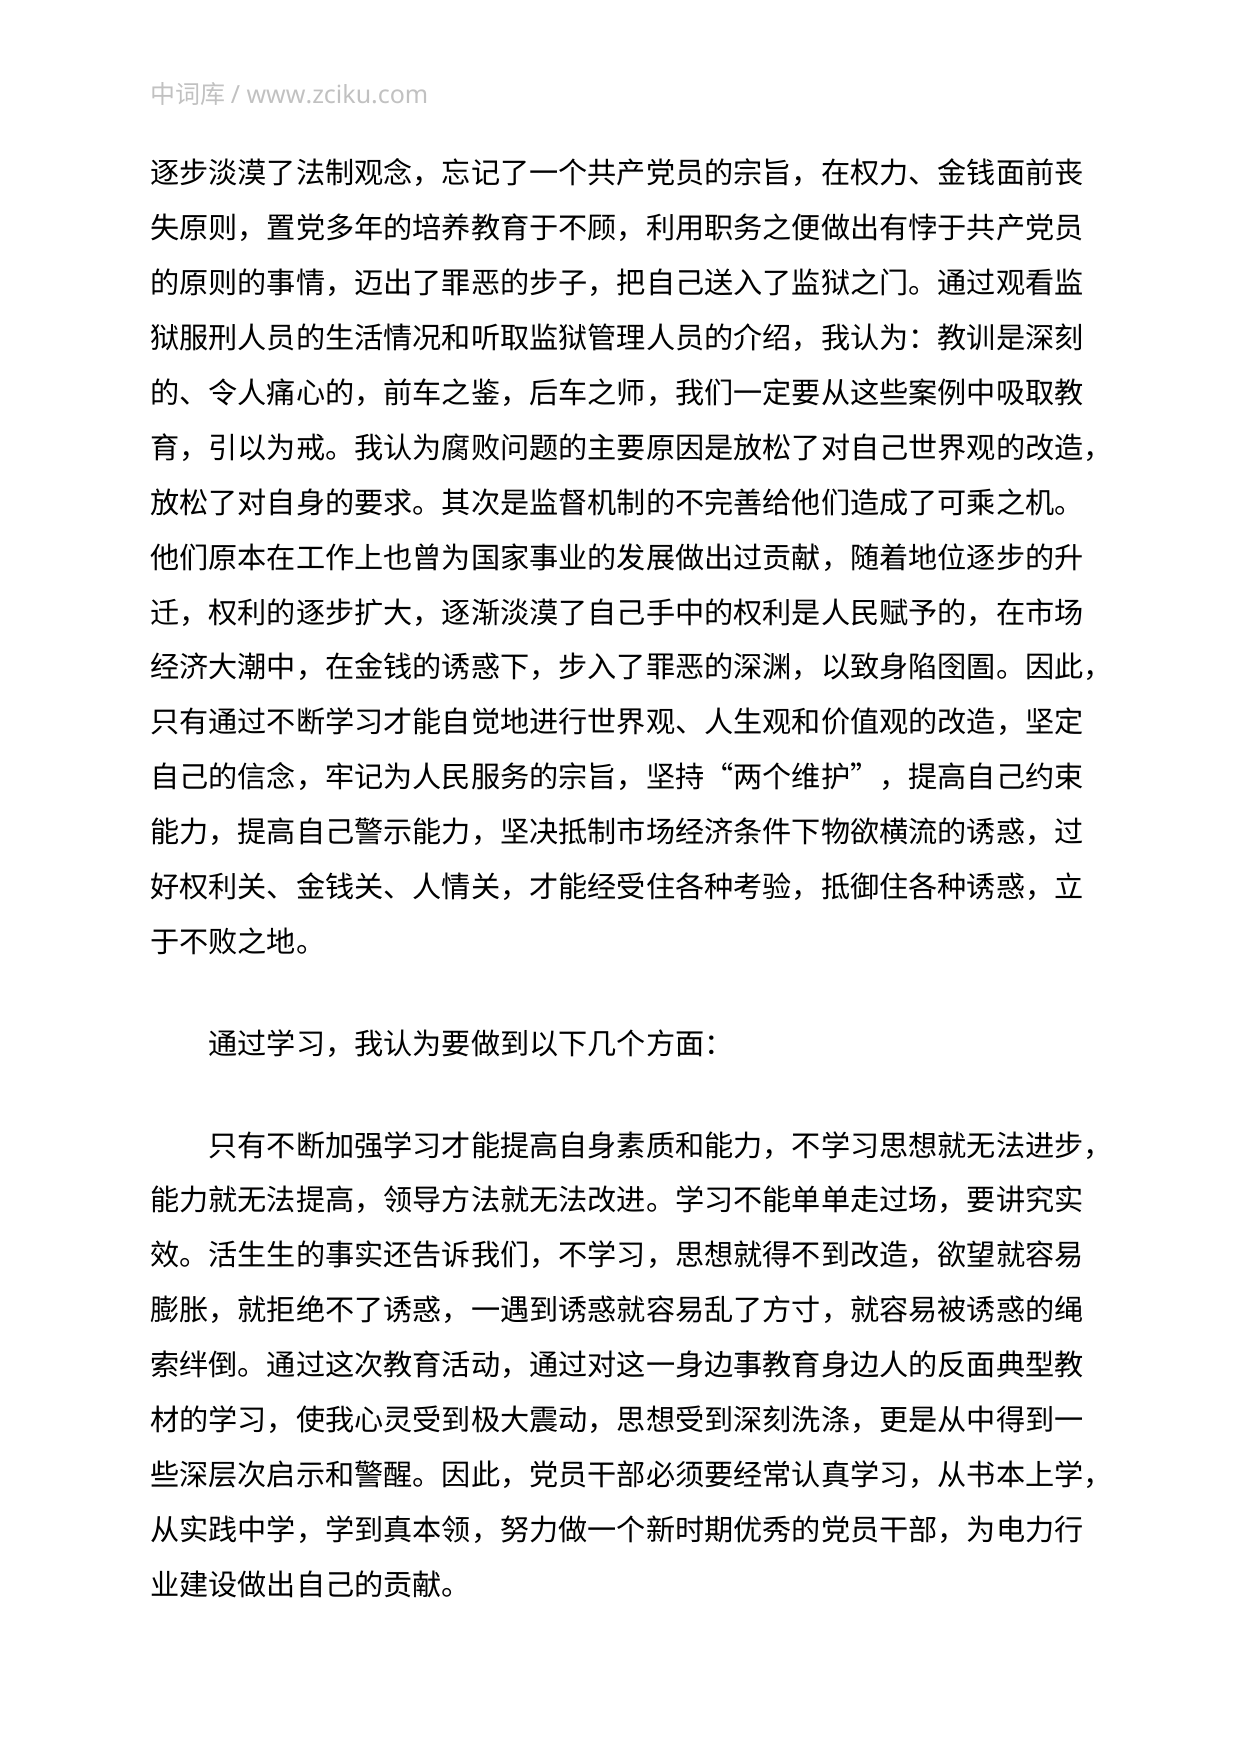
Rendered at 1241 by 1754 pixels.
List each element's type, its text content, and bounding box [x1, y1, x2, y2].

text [150, 150, 1090, 961]
text 只有不断加强学习才能提高自身素质和能力，不学习思想就无法进步，能力就无法提高，领导方法就无法改进。学习不能单单走过场，要讲究实效。活生生的事实还告诉我们，不学习，思想就得不到改造，欲望就容易膨胀，就拒绝不了诱惑，一遇到诱惑就容易乱了方寸，就容易被诱惑的绳索绊倒。通过这次教育活动，通过对这一身边事教育身边人的反面典型教材的学习，使我心灵受到极大震动，思想受到深刻洗涤，更是从中得到一些深层次启示和警醒。因此，党员干部必须要经常认真学习，从书本上学，从实践中学，学到真本领，努力做一个新时期优秀的党员干部，为电力行业建设做出自己的贡献。 [150, 1122, 1090, 1603]
text 通过学习，我认为要做到以下几个方面： [150, 1020, 1090, 1063]
